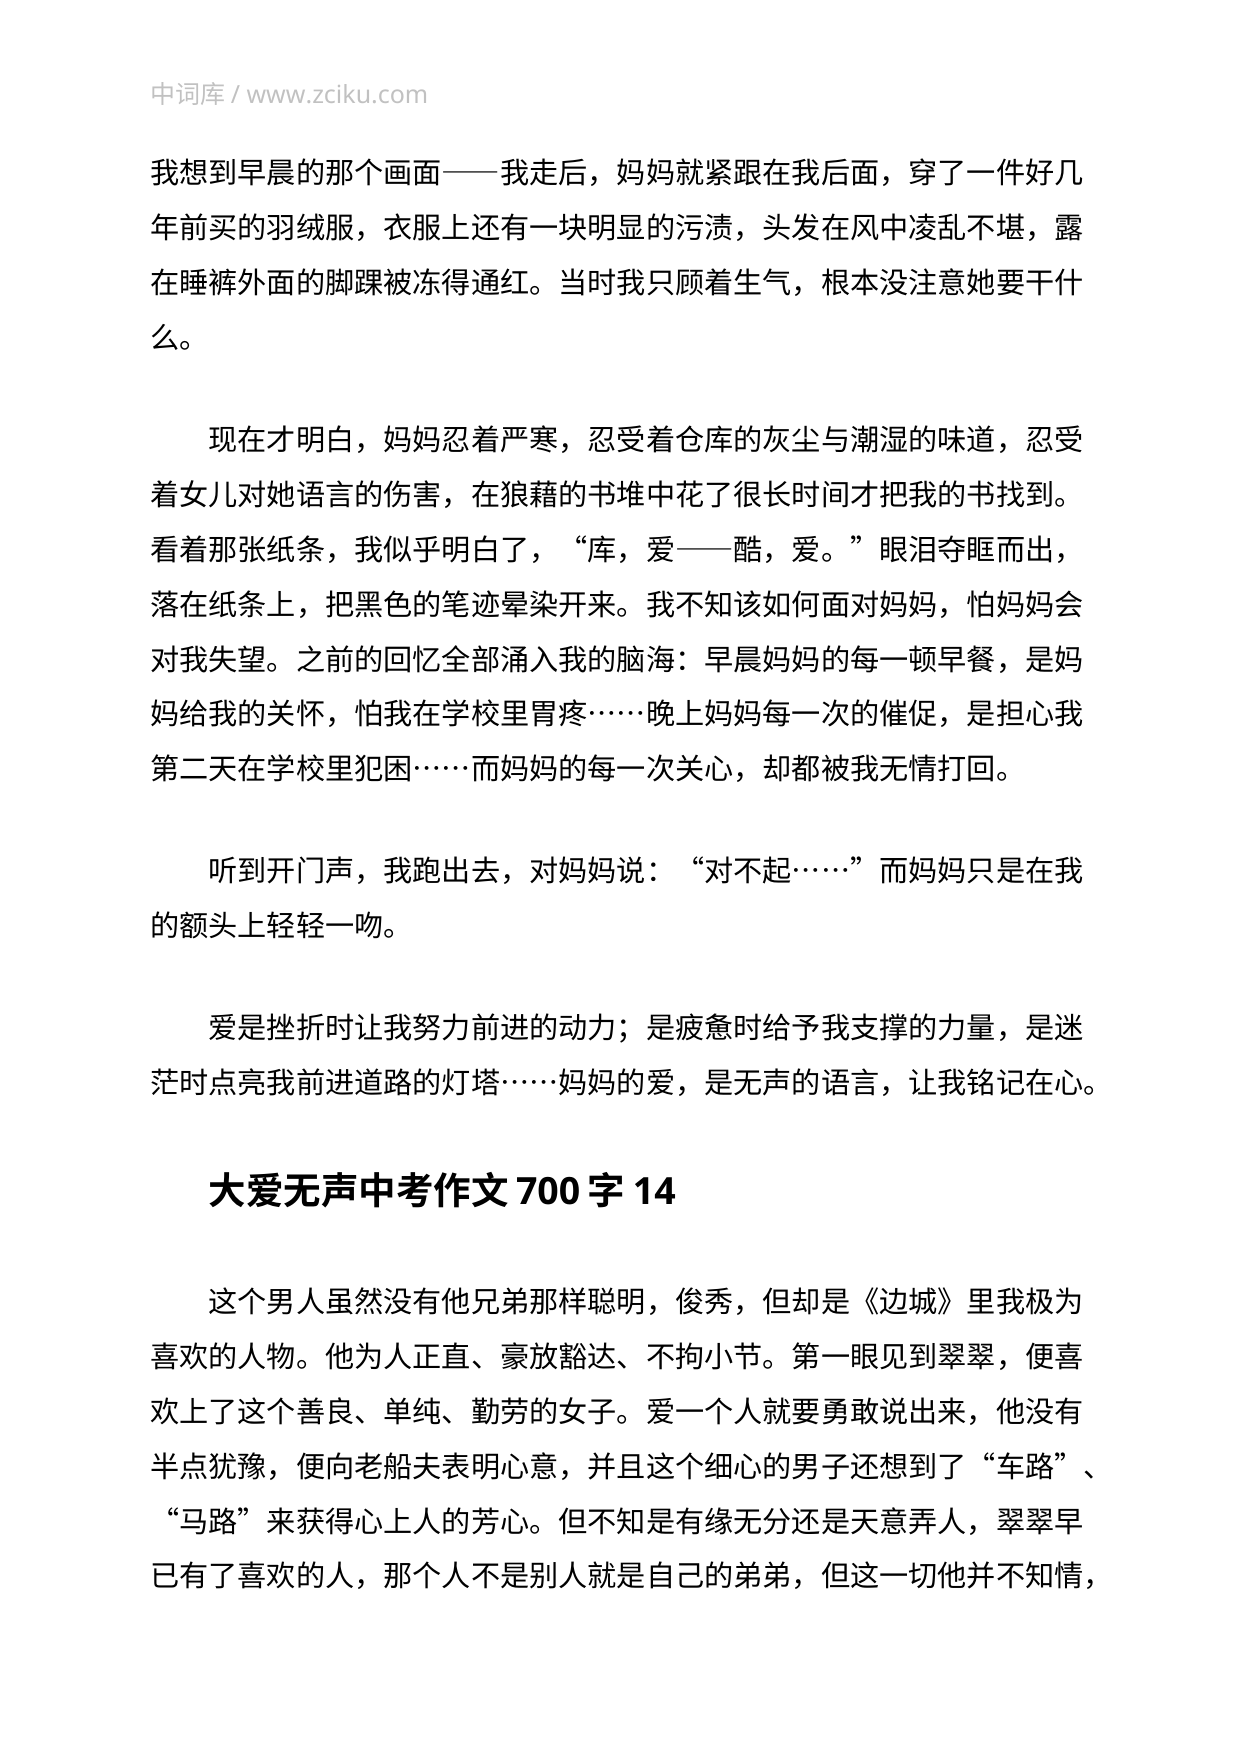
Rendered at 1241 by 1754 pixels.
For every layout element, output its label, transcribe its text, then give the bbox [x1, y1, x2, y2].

text 听到开门声，我跑出去，对妈妈说：“对不起……”而妈妈只是在我的额头上轻轻一吻。 [150, 848, 1090, 945]
text 现在才明白，妈妈忍着严寒，忍受着仓库的灰尘与潮湿的味道，忍受着女儿对她语言的伤害，在狼藉的书堆中花了很长时间才把我的书找到。看着那张纸条，我似乎明白了，“库，爱——酷，爱。”眼泪夺眶而出，落在纸条上，把黑色的笔迹晕染开来。我不知该如何面对妈妈，怕妈妈会对我失望。之前的回忆全部涌入我的脑海：早晨妈妈的每一顿早餐，是妈妈给我的关怀，怕我在学校里胃疼……晚上妈妈每一次的催促，是担心我第二天在学校里犯困……而妈妈的每一次关心，却都被我无情打回。 [150, 416, 1090, 788]
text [150, 150, 1090, 357]
text 大爱无声中考作文700字14 [150, 1161, 1090, 1215]
text 爱是挫折时让我努力前进的动力；是疲惫时给予我支撑的力量，是迷茫时点亮我前进道路的灯塔……妈妈的爱，是无声的语言，让我铭记在心。 [150, 1004, 1090, 1101]
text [150, 1278, 1090, 1595]
